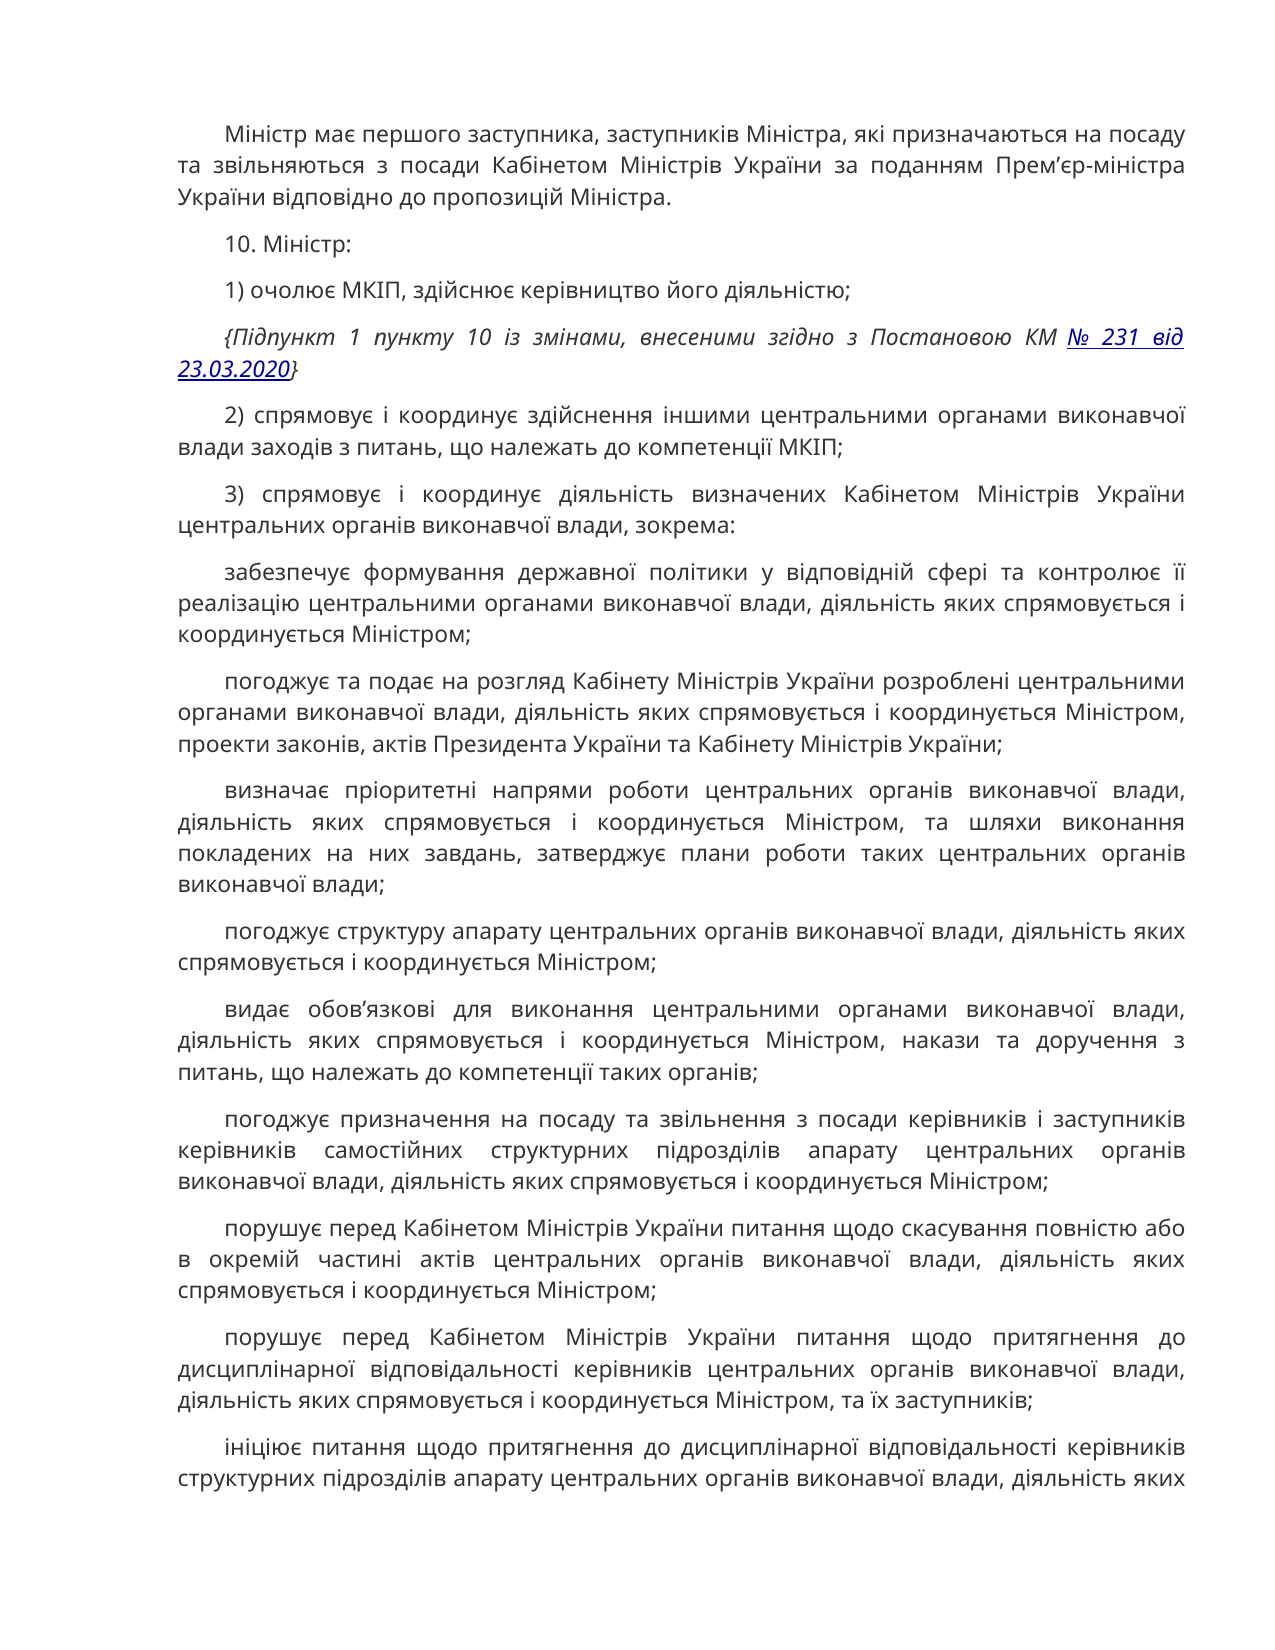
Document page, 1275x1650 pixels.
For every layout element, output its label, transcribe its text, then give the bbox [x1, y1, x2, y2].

text 2) спрямовує і координує здійснення іншими центральними органами виконавчої влади заходів з питань, що належать до компетенції МКІП; [177, 399, 1186, 462]
text 3) спрямовує і координує діяльність визначених Кабінетом Міністрів України центральних органів виконавчої влади, зокрема: [177, 477, 1186, 540]
text видає обов’язкові для виконання центральними органами виконавчої влади, діяльність яких спрямовується і координується Міністром, накази та доручення з питань, що належать до компетенції таких органів; [177, 993, 1186, 1087]
text Міністр має першого заступника, заступників Міністра, які призначаються на посаду та звільняються з посади Кабінетом Міністрів України за поданням Прем’єр-міністра України відповідно до пропозицій Міністра. [177, 118, 1186, 212]
text 10. Міністр: [177, 227, 1186, 259]
text {Підпункт 1 пункту 10 із змінами, внесеними згідно з Постановою КМ № 231 від 23.03.2020} [177, 321, 1186, 384]
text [177, 1431, 1186, 1493]
text порушує перед Кабінетом Міністрів України питання щодо притягнення до дисциплінарної відповідальності керівників центральних органів виконавчої влади, діяльність яких спрямовується і координується Міністром, та їх заступників; [177, 1321, 1186, 1415]
text забезпечує формування державної політики у відповідній сфері та контролює її реалізацію центральними органами виконавчої влади, діяльність яких спрямовується і координується Міністром; [177, 556, 1186, 649]
text погоджує та подає на розгляд Кабінету Міністрів України розроблені центральними органами виконавчої влади, діяльність яких спрямовується і координується Міністром, проекти законів, актів Президента України та Кабінету Міністрів України; [177, 665, 1186, 759]
text 1) очолює МКІП, здійснює керівництво його діяльністю; [177, 274, 1186, 306]
text визначає пріоритетні напрями роботи центральних органів виконавчої влади, діяльність яких спрямовується і координується Міністром, та шляхи виконання покладених на них завдань, затверджує плани роботи таких центральних органів виконавчої влади; [177, 774, 1186, 899]
text порушує перед Кабінетом Міністрів України питання щодо скасування повністю або в окремій частині актів центральних органів виконавчої влади, діяльність яких спрямовується і координується Міністром; [177, 1212, 1186, 1306]
text погоджує структуру апарату центральних органів виконавчої влади, діяльність яких спрямовується і координується Міністром; [177, 915, 1186, 977]
text погоджує призначення на посаду та звільнення з посади керівників і заступників керівників самостійних структурних підрозділів апарату центральних органів виконавчої влади, діяльність яких спрямовується і координується Міністром; [177, 1102, 1186, 1196]
